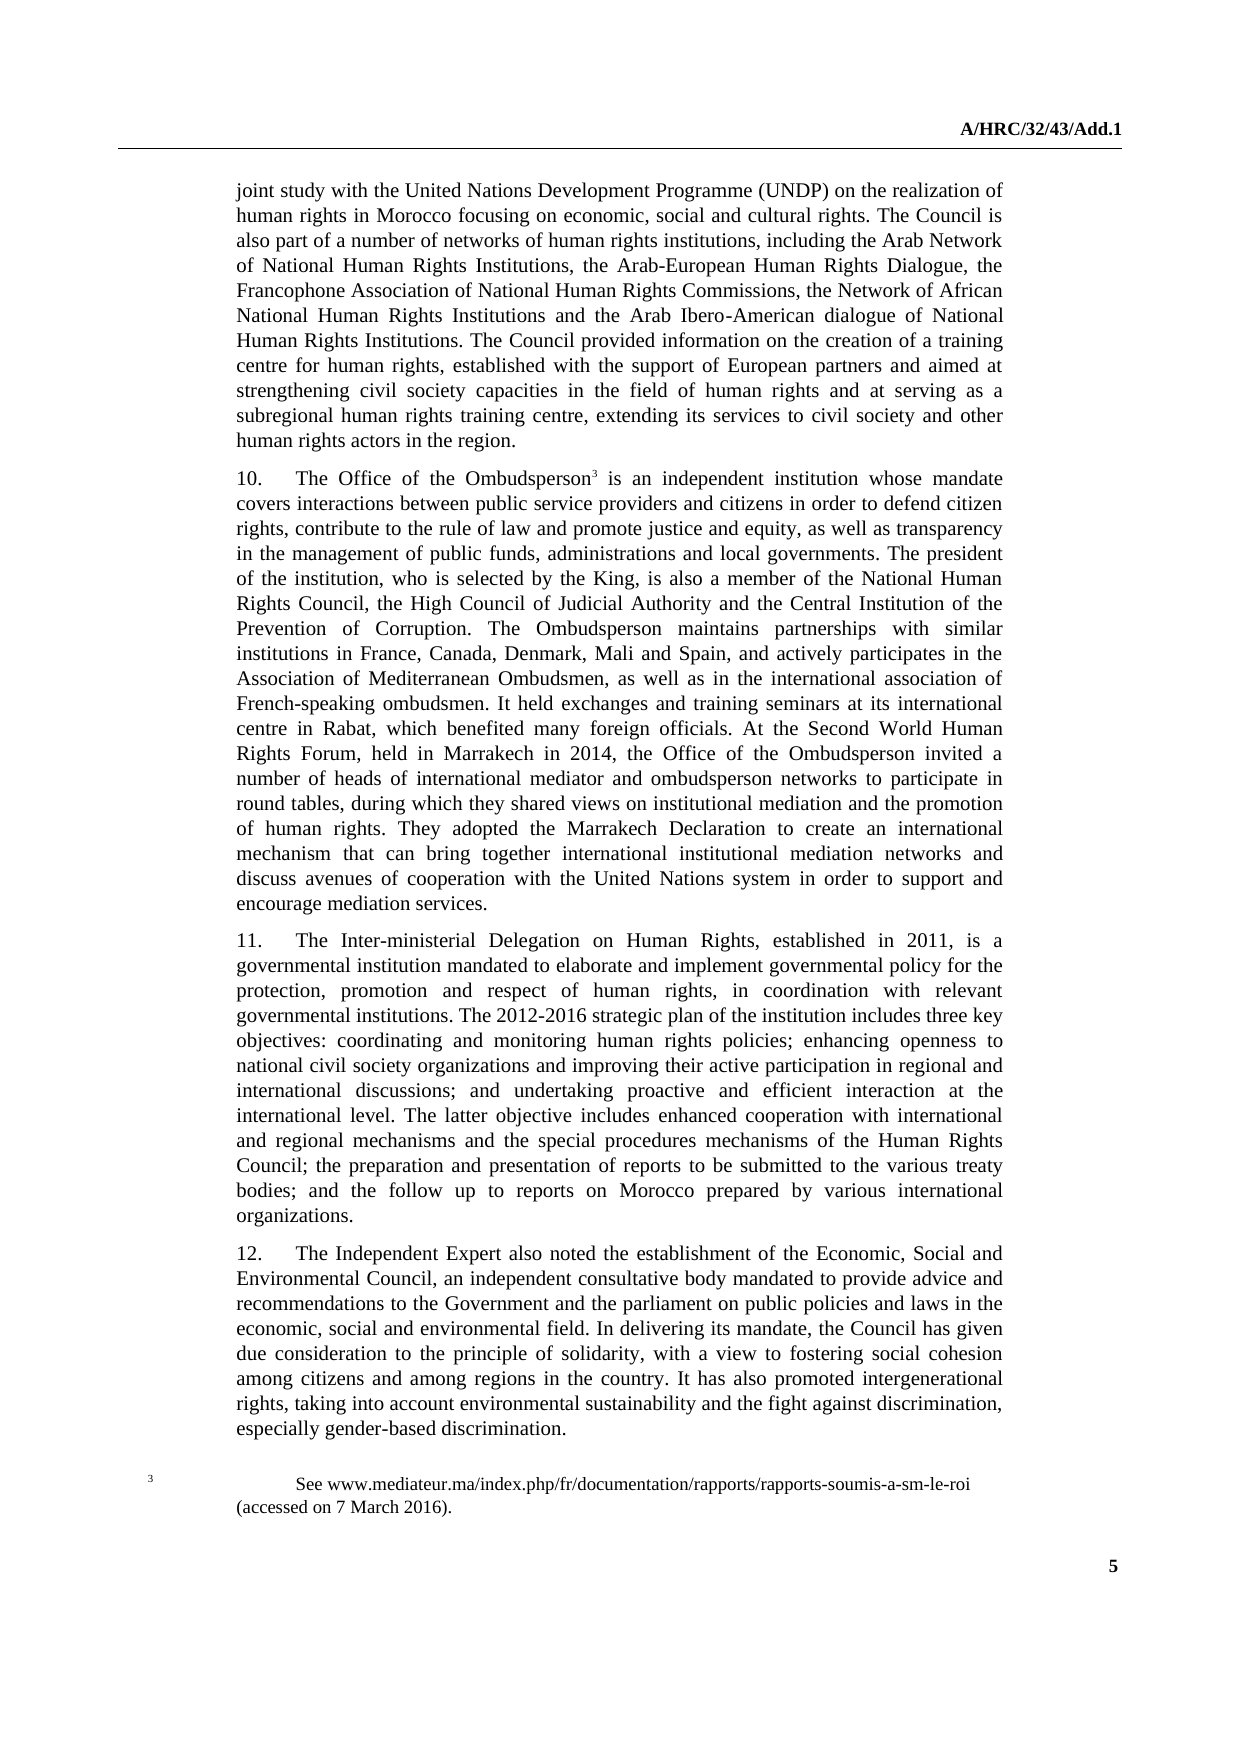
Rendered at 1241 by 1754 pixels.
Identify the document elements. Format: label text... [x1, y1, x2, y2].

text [236, 177, 1004, 452]
text 12. The Independent Expert also noted the establishment of the Economic, Social and Environmental Council, an independent consultative body mandated to provide advice and recommendations to the Government and the parliament on public policies and laws in the economic, social and environmental field. In delivering its mandate, the Council has given due consideration to the principle of solidarity, with a view to fostering social cohesion among citizens and among regions in the country. It has also promoted intergenerational rights, taking into account environmental sustainability and the fight against discrimination, especially gender-based discrimination. [236, 1240, 1004, 1440]
text 11. The Inter-ministerial Delegation on Human Rights, established in 2011, is a governmental institution mandated to elaborate and implement governmental policy for the protection, promotion and respect of human rights, in coordination with relevant governmental institutions. The 2012-2016 strategic plan of the institution includes three key objectives: coordinating and monitoring human rights policies; enhancing openness to national civil society organizations and improving their active participation in regional and international discussions; and undertaking proactive and efficient interaction at the international level. The latter objective includes enhanced cooperation with international and regional mechanisms and the special procedures mechanisms of the Human Rights Council; the preparation and presentation of reports to be submitted to the various treaty bodies; and the follow up to reports on Morocco prepared by various international organizations. [236, 927, 1004, 1227]
text 10. The Office of the Ombudsperson is an independent institution whose mandate covers interactions between public service providers and citizens in order to defend citizen rights, contribute to the rule of law and promote justice and equity, as well as transparency in the management of public funds, administrations and local governments. The president of the institution, who is selected by the King, is also a member of the National Human Rights Council, the High Council of Judicial Authority and the Central Institution of the Prevention of Corruption. The Ombudsperson maintains partnerships with similar institutions in France, Canada, Denmark, Mali and Spain, and actively participates in the Association of Mediterranean Ombudsmen, as well as in the international association of French-speaking ombudsmen. It held exchanges and training seminars at its international centre in Rabat, which benefited many foreign officials. At the Second World Human Rights Forum, held in Marrakech in 2014, the Office of the Ombudsperson invited a number of heads of international mediator and ombudsperson networks to participate in round tables, during which they shared views on institutional mediation and the promotion of human rights. They adopted the Marrakech Declaration to create an international mechanism that can bring together international institutional mediation networks and discuss avenues of cooperation with the United Nations system in order to support and encourage mediation services. [236, 465, 1004, 915]
